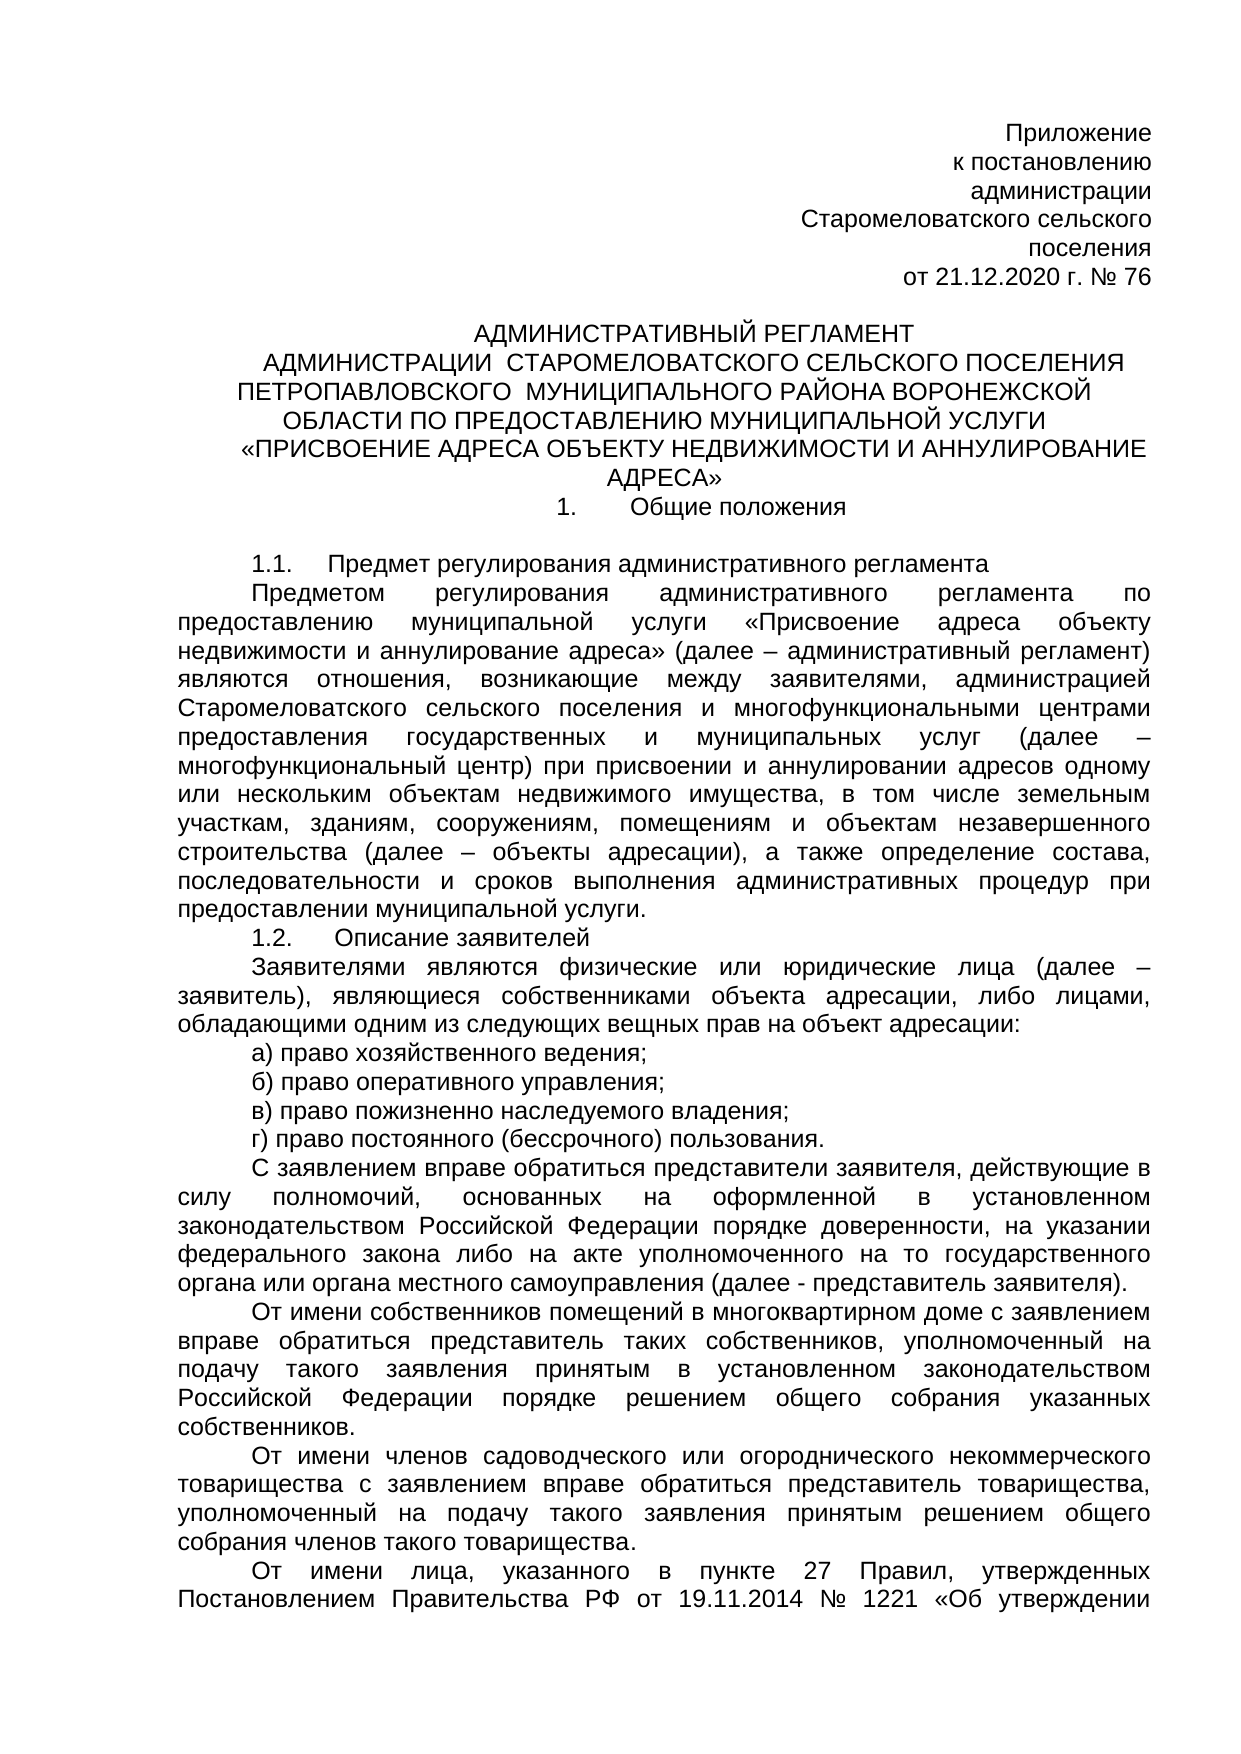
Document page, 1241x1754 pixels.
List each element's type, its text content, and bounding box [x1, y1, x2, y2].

text От имени членов садоводческого или огороднического некоммерческого товарищества с заявлением вправе обратиться представитель товарищества, уполномоченный на подачу такого заявления принятым решением общего собрания членов такого товарищества. [177, 1441, 1152, 1556]
text г) право постоянного (бессрочного) пользования. [177, 1124, 1152, 1153]
text АДМИНИСТРАЦИИ СТАРОМЕЛОВАТСКОГО СЕЛЬСКОГО ПОСЕЛЕНИЯ ПЕТРОПАВЛОВСКОГО МУНИЦИПАЛЬНОГО РАЙОНА ВОРОНЕЖСКОЙ ОБЛАСТИ ПО ПРЕДОСТАВЛЕНИЮ МУНИЦИПАЛЬНОЙ УСЛУГИ [177, 348, 1152, 434]
text «ПРИСВОЕНИЕ АДРЕСА ОБЪЕКТУ НЕДВИЖИМОСТИ И АННУЛИРОВАНИЕ АДРЕСА» [177, 434, 1152, 492]
text Предметом регулирования административного регламента по предоставлению муниципальной услуги «Присвоение адреса объекту недвижимости и аннулирование адреса» (далее – административный регламент) являются отношения, возникающие между заявителями, администрацией Старомеловатского сельского поселения и многофункциональными центрами предоставления государственных и муниципальных услуг (далее – многофункциональный центр) при присвоении и аннулировании адресов одному или нескольким объектам недвижимого имущества, в том числе земельным участкам, зданиям, сооружениям, помещениям и объектам незавершенного строительства (далее – объекты адресации), а также определение состава, последовательности и сроков выполнения административных процедур при предоставлении муниципальной услуги. [177, 578, 1152, 923]
list Описание заявителей [177, 923, 1152, 952]
text в) право пожизненно наследуемого владения; [177, 1096, 1152, 1124]
list Предмет регулирования административного регламента [177, 549, 1152, 578]
list Общие положения [177, 492, 1152, 521]
text АДМИНИСТРАТИВНЫЙ РЕГЛАМЕНТ [177, 319, 1152, 348]
text к постановлению администрации Старомеловатского сельского поселения [738, 147, 1152, 262]
text Приложение [738, 118, 1152, 147]
text б) право оперативного управления; [177, 1067, 1152, 1096]
text Заявителями являются физические или юридические лица (далее – заявитель), являющиеся собственниками объекта адресации, либо лицами, обладающими одним из следующих вещных прав на объект адресации: [177, 952, 1152, 1038]
text от 21.12.2020 г. № 76 [739, 262, 1152, 291]
text От имени собственников помещений в многоквартирном доме с заявлением вправе обратиться представитель таких собственников, уполномоченный на подачу такого заявления принятым в установленном законодательством Российской Федерации порядке решением общего собрания указанных собственников. [177, 1297, 1152, 1441]
text а) право хозяйственного ведения; [177, 1038, 1152, 1067]
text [177, 1556, 1152, 1613]
text С заявлением вправе обратиться представители заявителя, действующие в силу полномочий, основанных на оформленной в установленном законодательством Российской Федерации порядке доверенности, на указании федерального закона либо на акте уполномоченного на то государственного органа или органа местного самоуправления (далее - представитель заявителя). [177, 1153, 1152, 1297]
